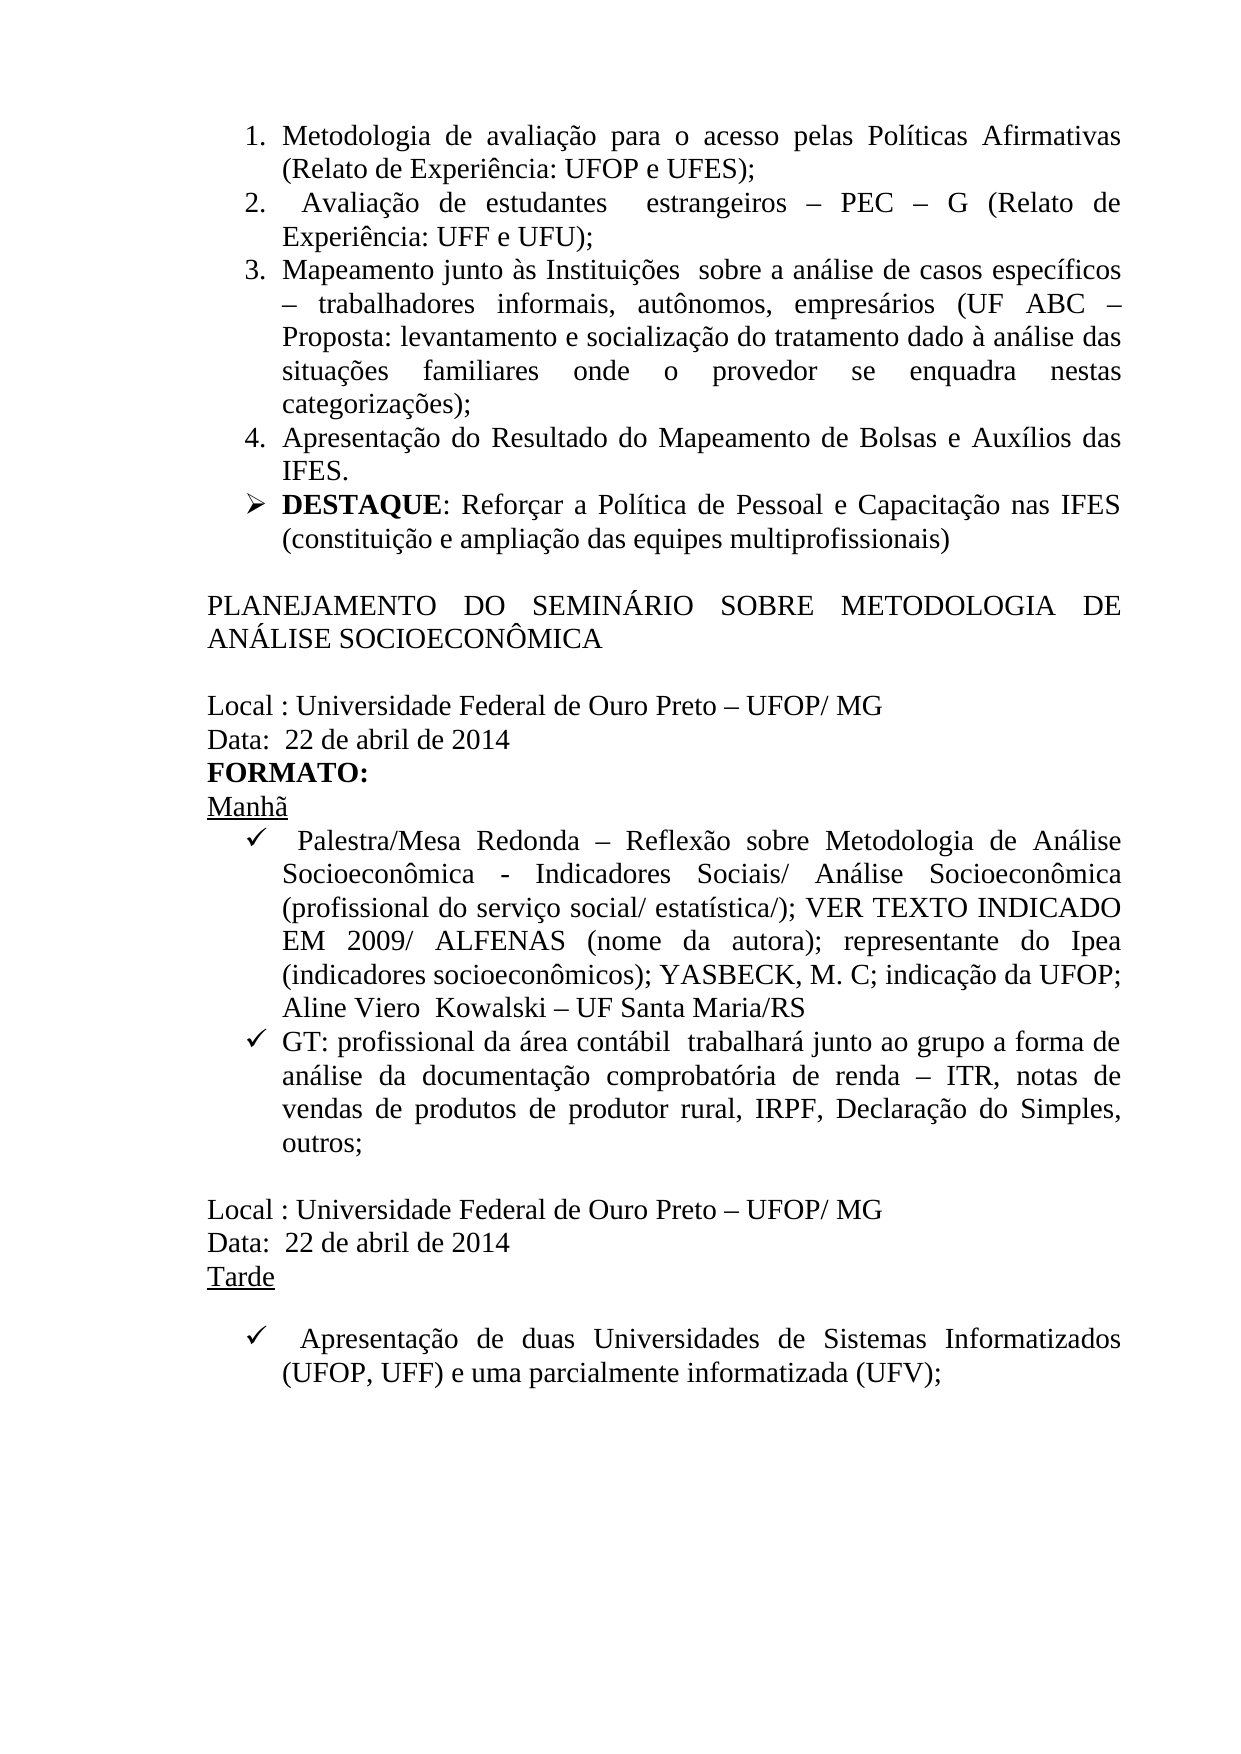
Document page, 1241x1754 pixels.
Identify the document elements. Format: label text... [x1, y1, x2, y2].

list Avaliação de estudantes estrangeiros – PEC – G (Relato de Experiência: UFF e UFU); [244, 185, 1122, 252]
list Palestra/Mesa Redonda – Reflexão sobre Metodologia de Análise Socioeconômica - Indicadores Sociais/ Análise Socioeconômica (profissional do serviço social/ estatística/); VER TEXTO INDICADO EM 2009/ ALFENAS (nome da autora); representante do Ipea (indicadores socioeconômicos); YASBECK, M. C; indicação da UFOP; Aline Viero Kowalski – UF Santa Maria/RS [244, 823, 1122, 1024]
text Data: 22 de abril de 2014 [207, 722, 1122, 756]
list DESTAQUE: Reforçar a Política de Pessoal e Capacitação nas IFES (constituição e ampliação das equipes multiprofissionais) [244, 487, 1122, 554]
text Local : Universidade Federal de Ouro Preto – UFOP/ MG [207, 1192, 1122, 1225]
list Metodologia de avaliação para o acesso pelas Políticas Afirmativas (Relato de Experiência: UFOP e UFES); [244, 118, 1122, 185]
list GT: profissional da área contábil trabalhará junto ao grupo a forma de análise da documentação comprobatória de renda – ITR, notas de vendas de produtos de produtor rural, IRPF, Declaração do Simples, outros; [244, 1024, 1122, 1158]
list Mapeamento junto às Instituições sobre a análise de casos específicos – trabalhadores informais, autônomos, empresários (UF ABC – Proposta: levantamento e socialização do tratamento dado à análise das situações familiares onde o provedor se enquadra nestas categorizações); [244, 252, 1122, 420]
list Apresentação de duas Universidades de Sistemas Informatizados (UFOP, UFF) e uma parcialmente informatizada (UFV); [244, 1321, 1122, 1388]
text Manhã [207, 789, 1122, 823]
text PLANEJAMENTO DO SEMINÁRIO SOBRE METODOLOGIA DE ANÁLISE SOCIOECONÔMICA [207, 588, 1122, 655]
list Apresentação do Resultado do Mapeamento de Bolsas e Auxílios das IFES. [244, 420, 1122, 487]
text FORMATO: [207, 756, 1122, 789]
text Local : Universidade Federal de Ouro Preto – UFOP/ MG [207, 688, 1122, 722]
text Tarde [207, 1259, 1122, 1292]
text Data: 22 de abril de 2014 [207, 1225, 1122, 1259]
